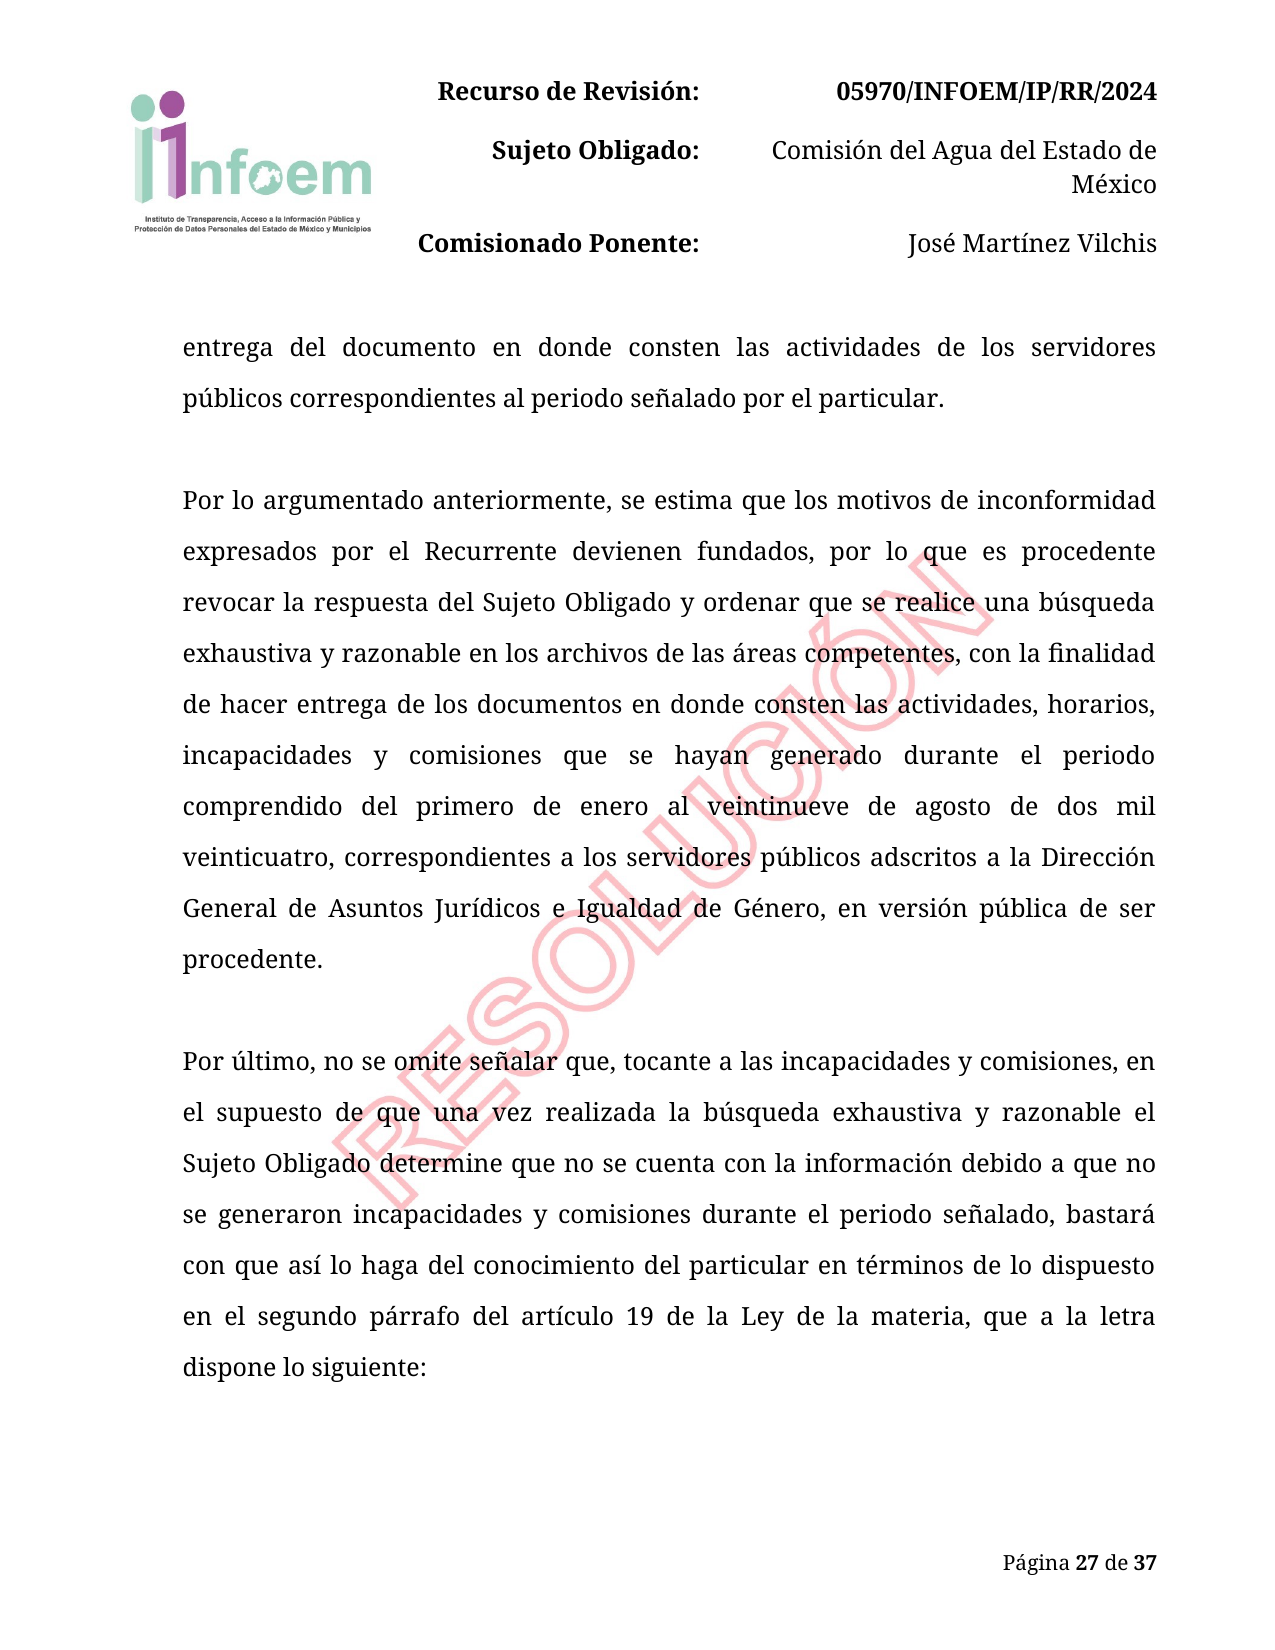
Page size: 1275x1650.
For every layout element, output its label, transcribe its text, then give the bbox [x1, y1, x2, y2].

text Por último, no se omite señalar que, tocante a las incapacidades y comisiones, en el supuesto de que una vez realizada la búsqueda exhaustiva y razonable el Sujeto Obligado determine que no se cuenta con la información debido a que no se generaron incapacidades y comisiones durante el periodo señalado, bastará con que así lo haga del conocimiento del particular en términos de lo dispuesto en el segundo párrafo del artículo 19 de la Ley de la materia, que a la letra dispone lo siguiente: [182, 1044, 1157, 1384]
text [182, 329, 1157, 414]
picture [11, 30, 1275, 1650]
text Por lo argumentado anteriormente, se estima que los motivos de inconformidad expresados por el Recurrente devienen fundados, por lo que es procedente revocar la respuesta del Sujeto Obligado y ordenar que se realice una búsqueda exhaustiva y razonable en los archivos de las áreas competentes, con la finalidad de hacer entrega de los documentos en donde consten las actividades, horarios, incapacidades y comisiones que se hayan generado durante el periodo comprendido del primero de enero al veintinueve de agosto de dos mil veinticuatro, correspondientes a los servidores públicos adscritos a la Dirección General de Asuntos Jurídicos e Igualdad de Género, en versión pública de ser procedente. [182, 482, 1157, 976]
